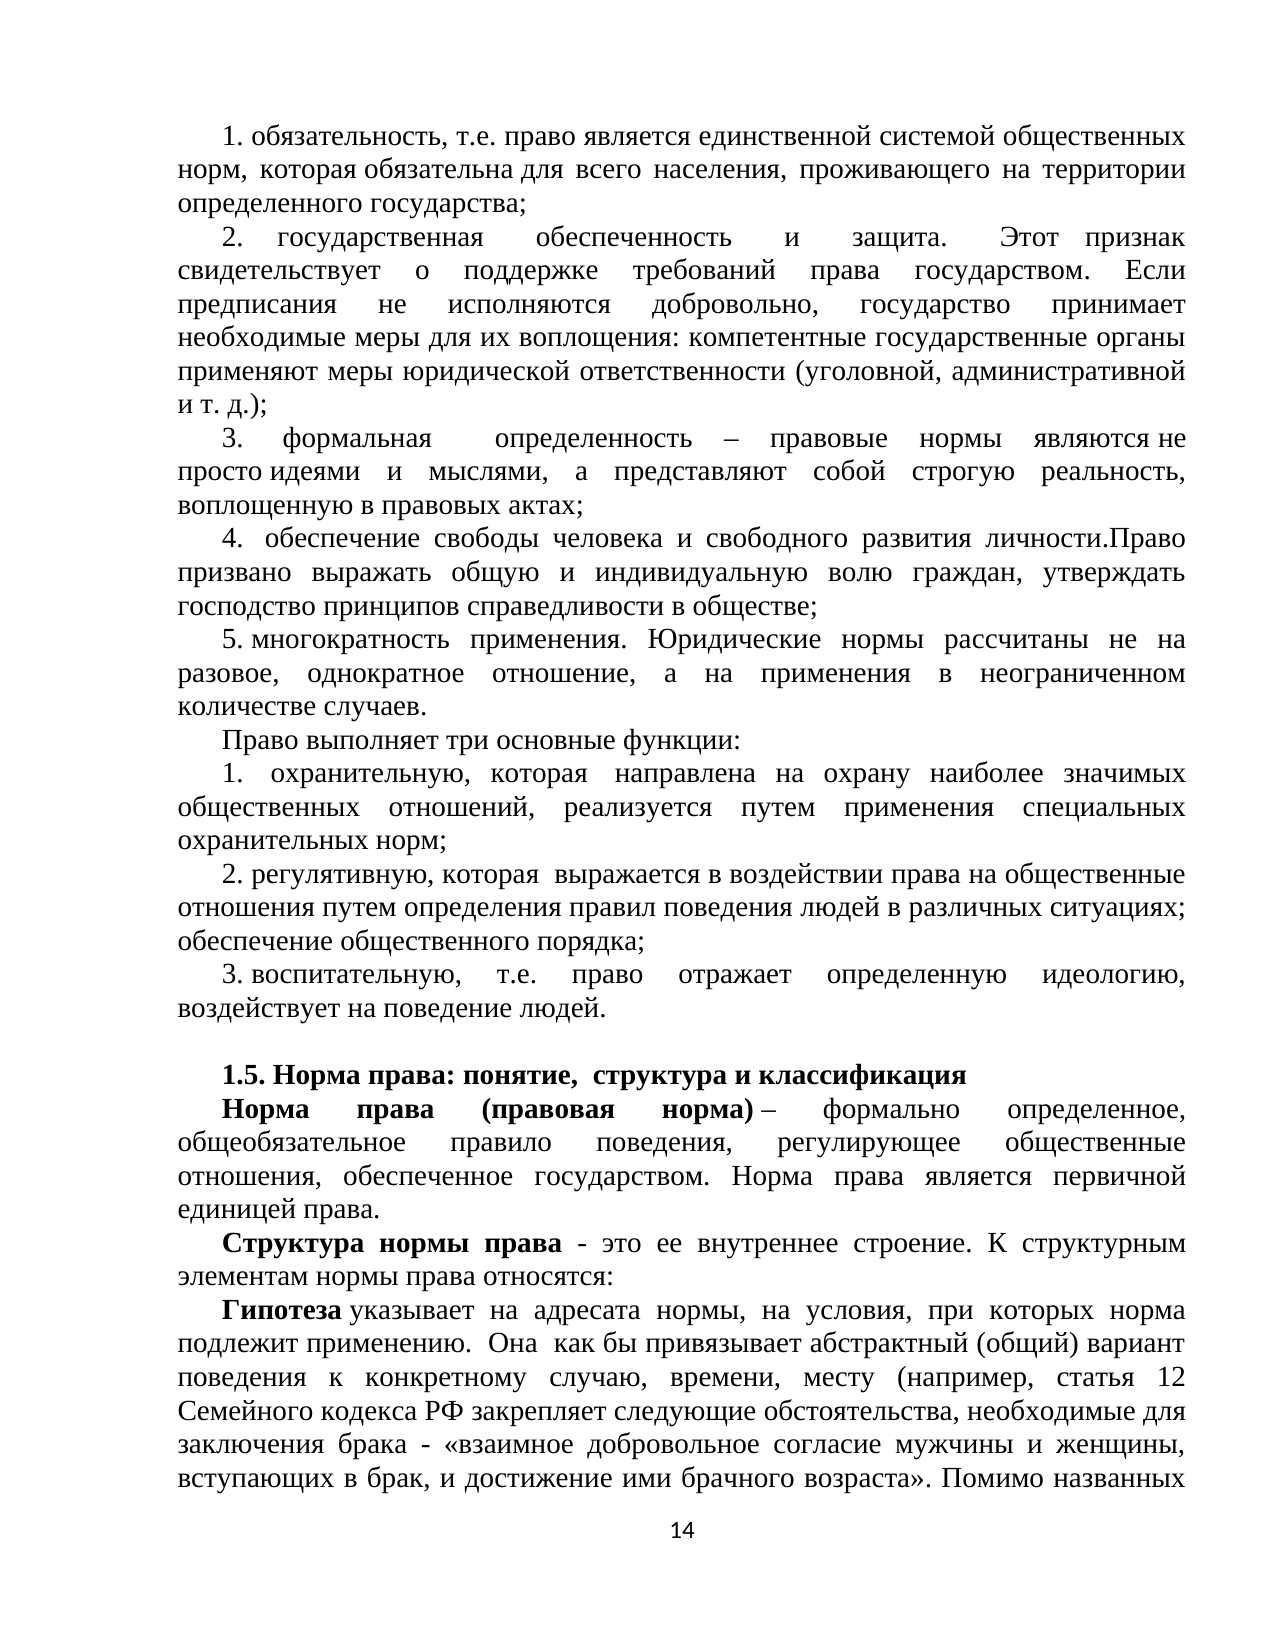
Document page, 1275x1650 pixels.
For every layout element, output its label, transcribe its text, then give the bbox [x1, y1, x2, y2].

list формальная определенность – правовые нормы являются не просто идеями и мыслями, а представляют собой строгую реальность, воплощенную в правовых актах; [177, 420, 1186, 521]
text Норма права (правовая норма) – формально определенное, общеобязательное правило поведения, регулирующее общественные отношения, обеспеченное государством. Норма права является первичной единицей права. [177, 1091, 1186, 1225]
text Структура нормы права - это ее внутреннее строение. К структурным элементам нормы права относятся: [177, 1225, 1186, 1292]
list многократность применения. Юридические нормы рассчитаны не на разовое, однократное отношение, а на применения в неограниченном количестве случаев. [177, 621, 1186, 722]
list государственная обеспеченность и защита. Этот признак свидетельствует о поддержке требований права государством. Если предписания не исполняются добровольно, государство принимает необходимые меры для их воплощения: компетентные государственные органы применяют меры юридической ответственности (уголовной, административной и т. д.); [177, 219, 1186, 420]
list обязательность, т.е. право является единственной системой общественных норм, которая обязательна для всего населения, проживающего на территории определенного государства; [177, 118, 1186, 219]
list воспитательную, т.е. право отражает определенную идеологию, воздействует на поведение людей. [177, 957, 1186, 1024]
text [177, 1292, 1186, 1493]
text 1.5. Норма права: понятие, структура и классификация [177, 1057, 1186, 1091]
text Право выполняет три основные функции: [177, 722, 1186, 755]
list обеспечение свободы человека и свободного развития личности.Право призвано выражать общую и индивидуальную волю граждан, утверждать господство принципов справедливости в обществе; [177, 521, 1186, 621]
list охранительную, которая направлена на охрану наиболее значимых общественных отношений, реализуется путем применения специальных охранительных норм; [177, 755, 1186, 856]
list регулятивную, которая выражается в воздействии права на общественные отношения путем определения правил поведения людей в различных ситуациях; обеспечение общественного порядка; [177, 856, 1186, 957]
